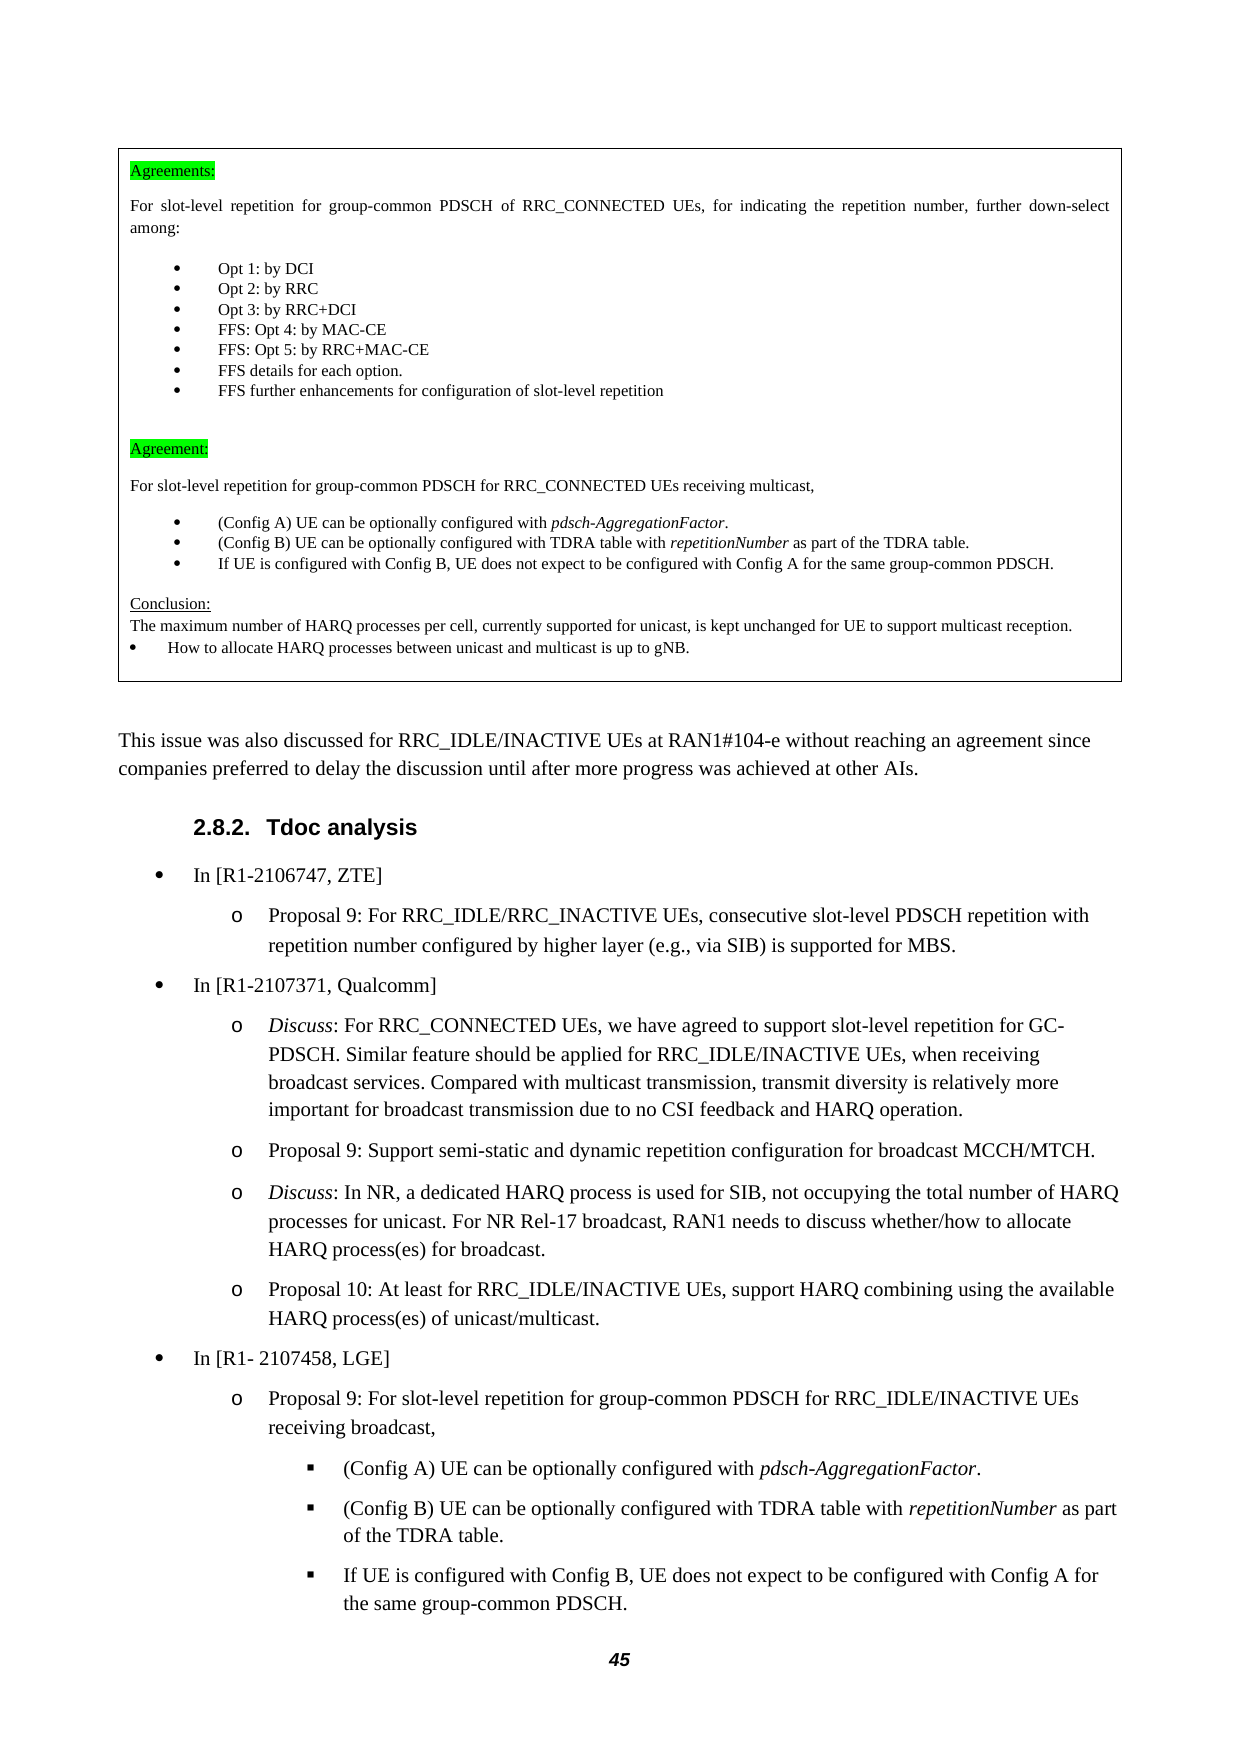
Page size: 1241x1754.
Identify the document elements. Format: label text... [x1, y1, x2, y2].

list Proposal 9: For slot-level repetition for group-common PDSCH for RRC_IDLE/INACTIVE UEs receiving broadcast, [231, 1386, 1122, 1439]
list If UE is configured with Config B, UE does not expect to be configured with Config A for the same group-common PDSCH. [306, 1563, 1122, 1615]
list Discuss: For RRC_CONNECTED UEs, we have agreed to support slot-level repetition for GC-PDSCH. Similar feature should be applied for RRC_IDLE/INACTIVE UEs, when receiving broadcast services. Compared with multicast transmission, transmit diversity is relatively more important for broadcast transmission due to no CSI feedback and HARQ operation. [231, 1013, 1122, 1121]
list In [R1-2106747, ZTE] [156, 863, 1122, 887]
list (Config B) UE can be optionally configured with TDRA table with repetitionNumber as part of the TDRA table. [306, 1496, 1122, 1547]
list In [R1- 2107458, LGE] [156, 1346, 1122, 1370]
list (Config A) UE can be optionally configured with pdsch-AggregationFactor. [306, 1455, 1122, 1479]
text This issue was also discussed for RRC_IDLE/INACTIVE UEs at RAN1#104-e without reaching an agreement since companies preferred to delay the discussion until after more progress was achieved at other AIs. [118, 728, 1122, 779]
list In [R1-2107371, Qualcomm] [156, 973, 1122, 997]
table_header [119, 149, 1121, 681]
list Proposal 10: At least for RRC_IDLE/INACTIVE UEs, support HARQ combining using the available HARQ process(es) of unicast/multicast. [231, 1277, 1122, 1330]
subtitle Tdoc analysis [193, 814, 1122, 841]
list Proposal 9: Support semi-static and dynamic repetition configuration for broadcast MCCH/MTCH. [231, 1137, 1122, 1163]
list Discuss: In NR, a dedicated HARQ process is used for SIB, not occupying the total number of HARQ processes for unicast. For NR Rel-17 broadcast, RAN1 needs to discuss whether/how to allocate HARQ process(es) for broadcast. [231, 1179, 1122, 1261]
list Proposal 9: For RRC_IDLE/RRC_INACTIVE UEs, consecutive slot-level PDSCH repetition with repetition number configured by higher layer (e.g., via SIB) is supported for MBS. [231, 903, 1122, 957]
